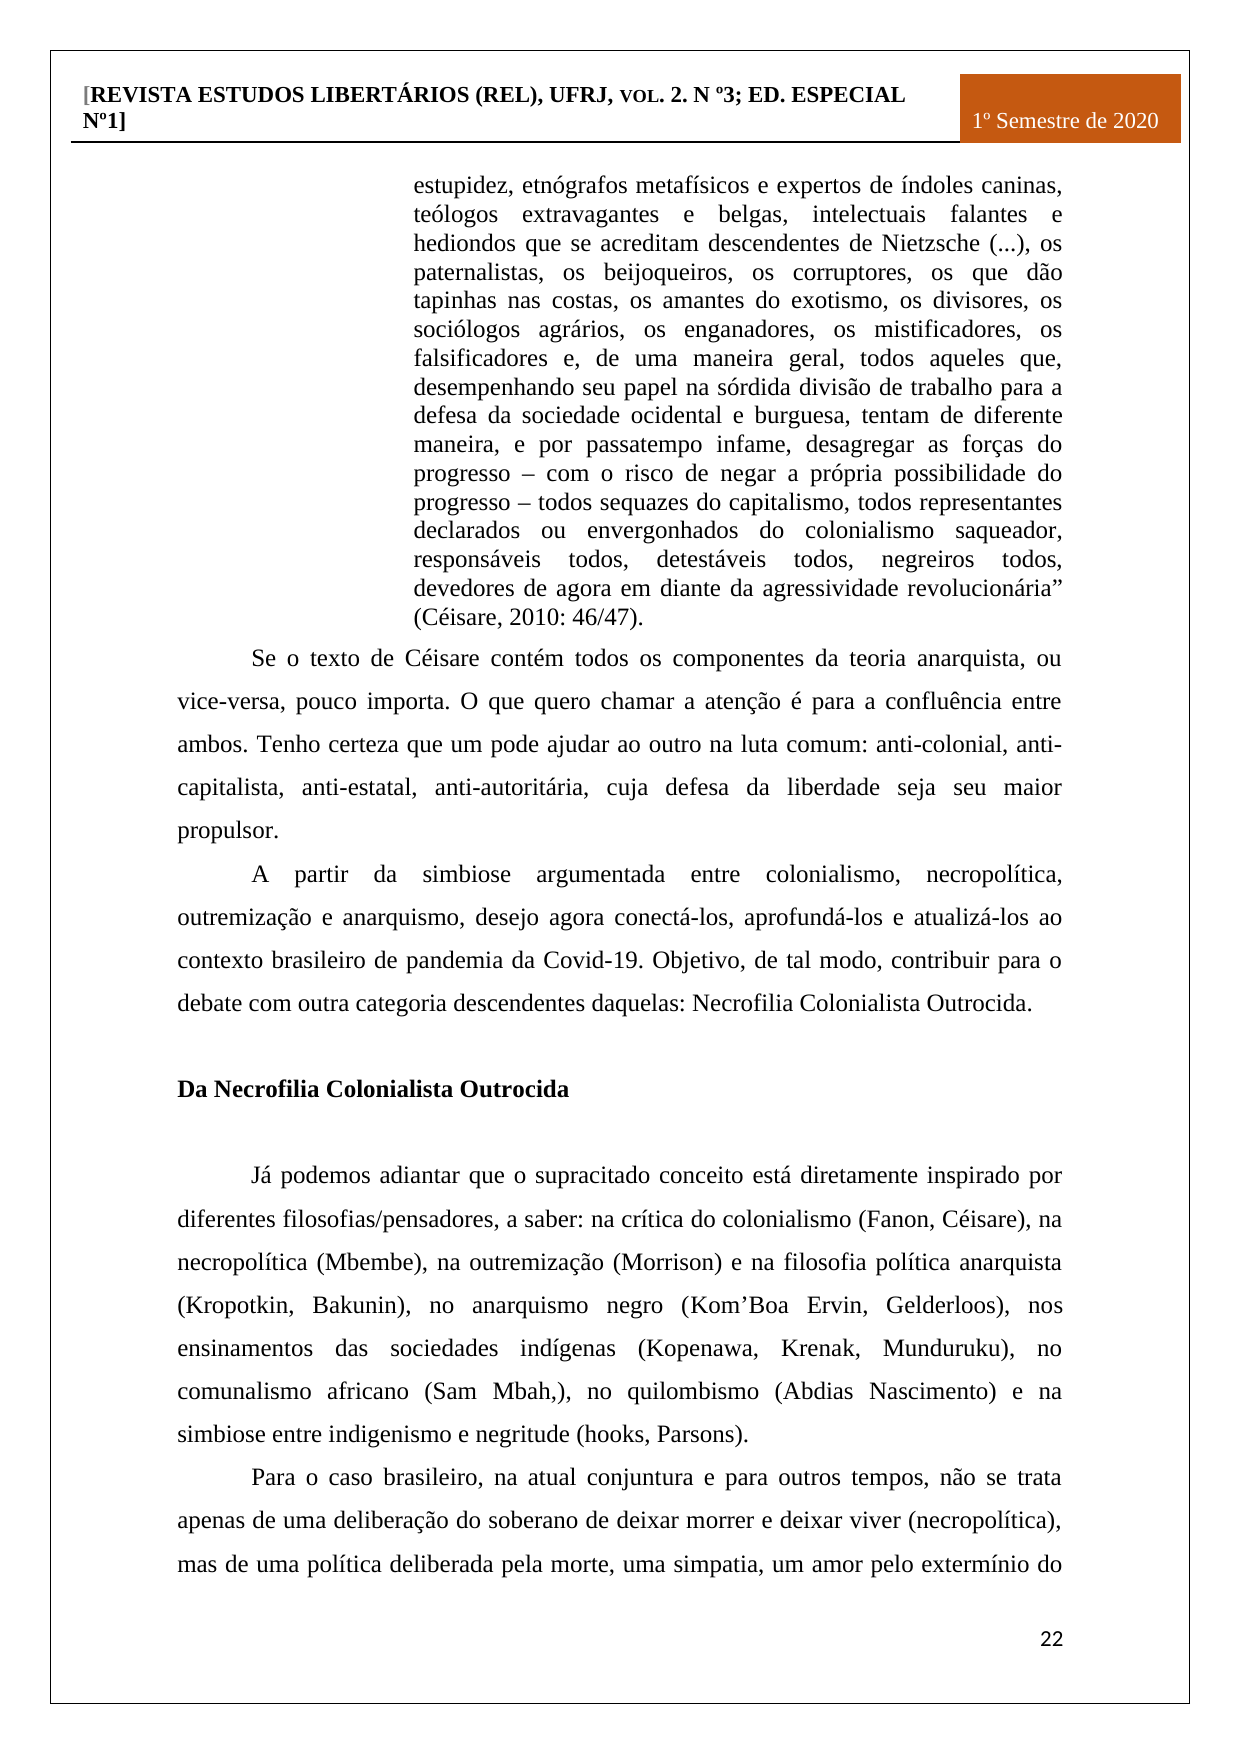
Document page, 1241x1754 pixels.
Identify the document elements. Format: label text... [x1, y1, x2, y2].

text Se o texto de Céisare contém todos os componentes da teoria anarquista, ou vice-versa, pouco importa. O que quero chamar a atenção é para a confluência entre ambos. Tenho certeza que um pode ajudar ao outro na luta comum: anti-colonial, anti-capitalista, anti-estatal, anti-autoritária, cuja defesa da liberdade seja seu maior propulsor. [177, 643, 1063, 844]
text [413, 171, 1063, 631]
text Da Necrofilia Colonialista Outrocida [177, 1074, 1063, 1103]
text A partir da simbiose argumentada entre colonialismo, necropolítica, outremização e anarquismo, desejo agora conectá-los, aprofundá-los e atualizá-los ao contexto brasileiro de pandemia da Covid-19. Objetivo, de tal modo, contribuir para o debate com outra categoria descendentes daquelas: Necrofilia Colonialista Outrocida. [177, 859, 1063, 1017]
text Já podemos adiantar que o supracitado conceito está diretamente inspirado por diferentes filosofias/pensadores, a saber: na crítica do colonialismo (Fanon, Céisare), na necropolítica (Mbembe), na outremização (Morrison) e na filosofia política anarquista (Kropotkin, Bakunin), no anarquismo negro (Kom’Boa Ervin, Gelderloos), nos ensinamentos das sociedades indígenas (Kopenawa, Krenak, Munduruku), no comunalismo africano (Sam Mbah,), no quilombismo (Abdias Nascimento) e na simbiose entre indigenismo e negritude (hooks, Parsons). [177, 1161, 1063, 1448]
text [177, 1462, 1063, 1577]
